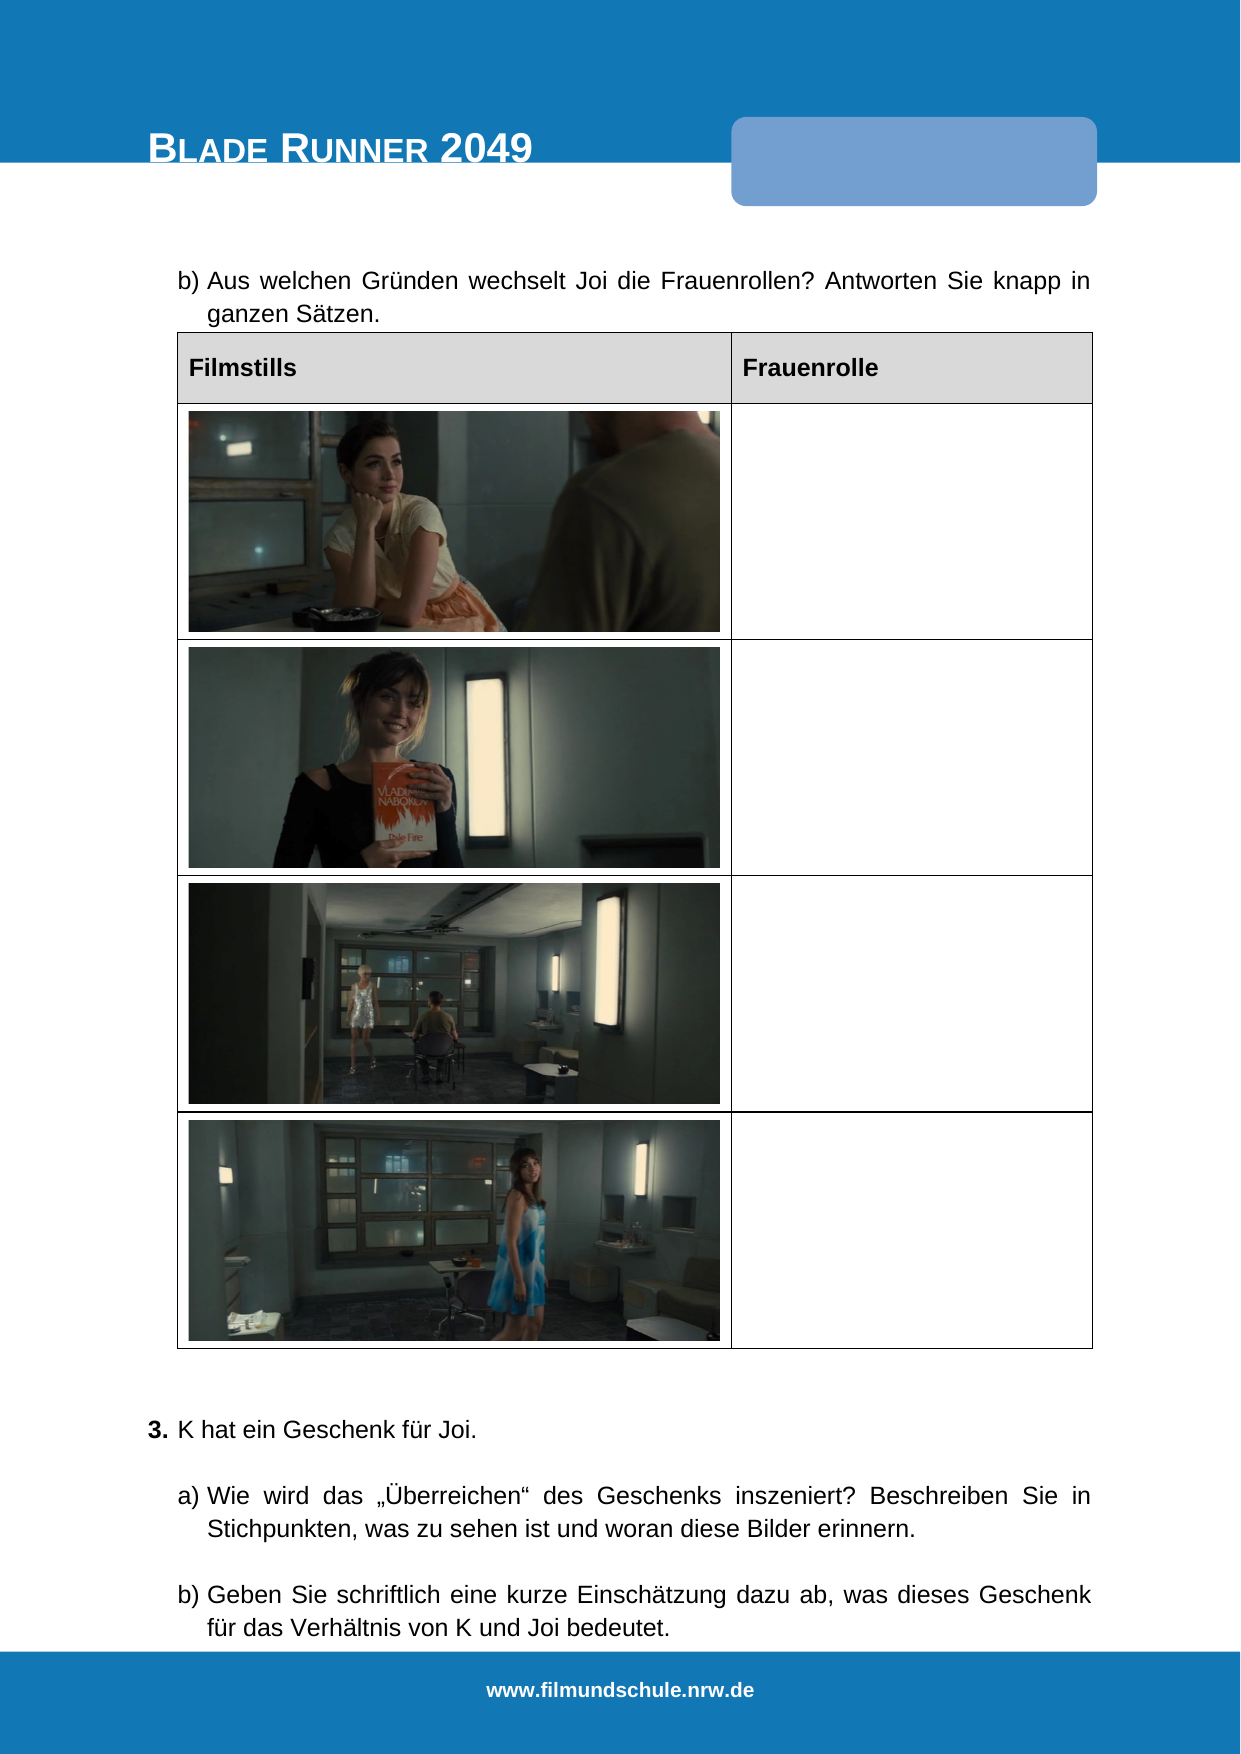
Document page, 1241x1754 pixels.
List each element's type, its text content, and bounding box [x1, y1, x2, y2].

table_cell [178, 1113, 731, 1348]
table_cell [732, 1113, 1092, 1348]
picture [188, 411, 720, 632]
table_cell [178, 640, 731, 875]
picture [188, 647, 720, 868]
picture [188, 1120, 720, 1341]
table_cell [178, 876, 731, 1111]
list Geben Sie schriftlich eine kurze Einschätzung dazu ab, was dieses Geschenk für das Verhältnis von K und Joi bedeutet. [177, 1580, 1092, 1642]
picture [188, 883, 720, 1104]
table_cell [732, 404, 1092, 639]
table_header Filmstills [178, 333, 731, 403]
table_cell [732, 640, 1092, 875]
table_header Frauenrolle [732, 333, 1092, 403]
table_cell [732, 876, 1092, 1111]
list Aus welchen Gründen wechselt Joi die Frauenrollen? Antworten Sie knapp in ganzen Sätzen. [177, 266, 1092, 328]
table_cell [178, 404, 731, 639]
list Wie wird das „Überreichen“ des Geschenks inszeniert? Beschreiben Sie in Stichpunkten, was zu sehen ist und woran diese Bilder erinnern. [177, 1481, 1092, 1543]
list K hat ein Geschenk für Joi. [148, 1415, 1092, 1443]
